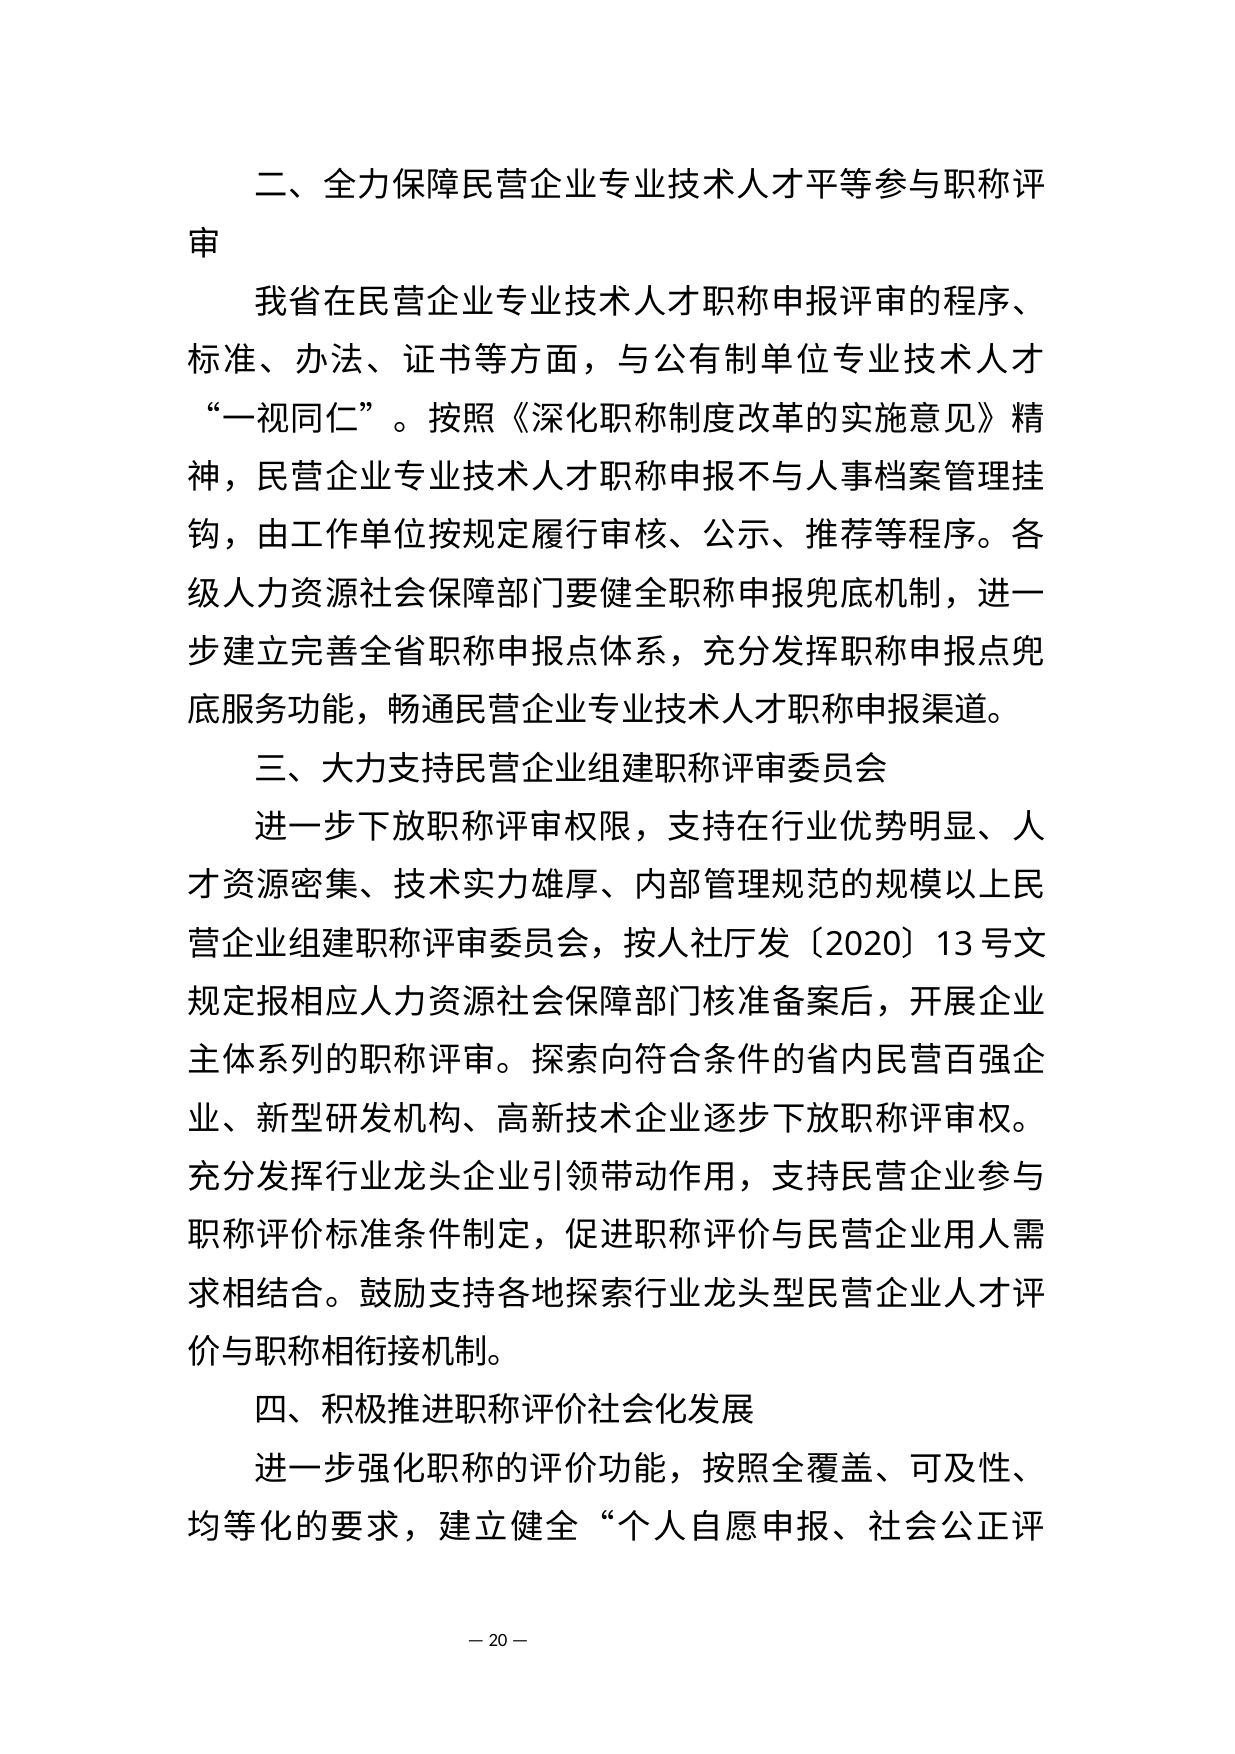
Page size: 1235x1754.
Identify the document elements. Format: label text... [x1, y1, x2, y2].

text 四、积极推进职称评价社会化发展 [187, 1375, 1047, 1433]
text 我省在民营企业专业技术人才职称申报评审的程序、标准、办法、证书等方面，与公有制单位专业技术人才“一视同仁”。按照《深化职称制度改革的实施意见》精神，民营企业专业技术人才职称申报不与人事档案管理挂钩，由工作单位按规定履行审核、公示、推荐等程序。各级人力资源社会保障部门要健全职称申报兜底机制，进一步建立完善全省职称申报点体系，充分发挥职称申报点兜底服务功能，畅通民营企业专业技术人才职称申报渠道。 [187, 267, 1047, 733]
text 三、大力支持民营企业组建职称评审委员会 [187, 733, 1047, 792]
text 二、全力保障民营企业专业技术人才平等参与职称评审 [187, 150, 1047, 267]
text 进一步下放职称评审权限，支持在行业优势明显、人才资源密集、技术实力雄厚、内部管理规范的规模以上民营企业组建职称评审委员会，按人社厅发〔2020〕13号文规定报相应人力资源社会保障部门核准备案后，开展企业主体系列的职称评审。探索向符合条件的省内民营百强企业、新型研发机构、高新技术企业逐步下放职称评审权。充分发挥行业龙头企业引领带动作用，支持民营企业参与职称评价标准条件制定，促进职称评价与民营企业用人需求相结合。鼓励支持各地探索行业龙头型民营企业人才评价与职称相衔接机制。 [187, 792, 1047, 1375]
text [187, 1433, 1047, 1550]
